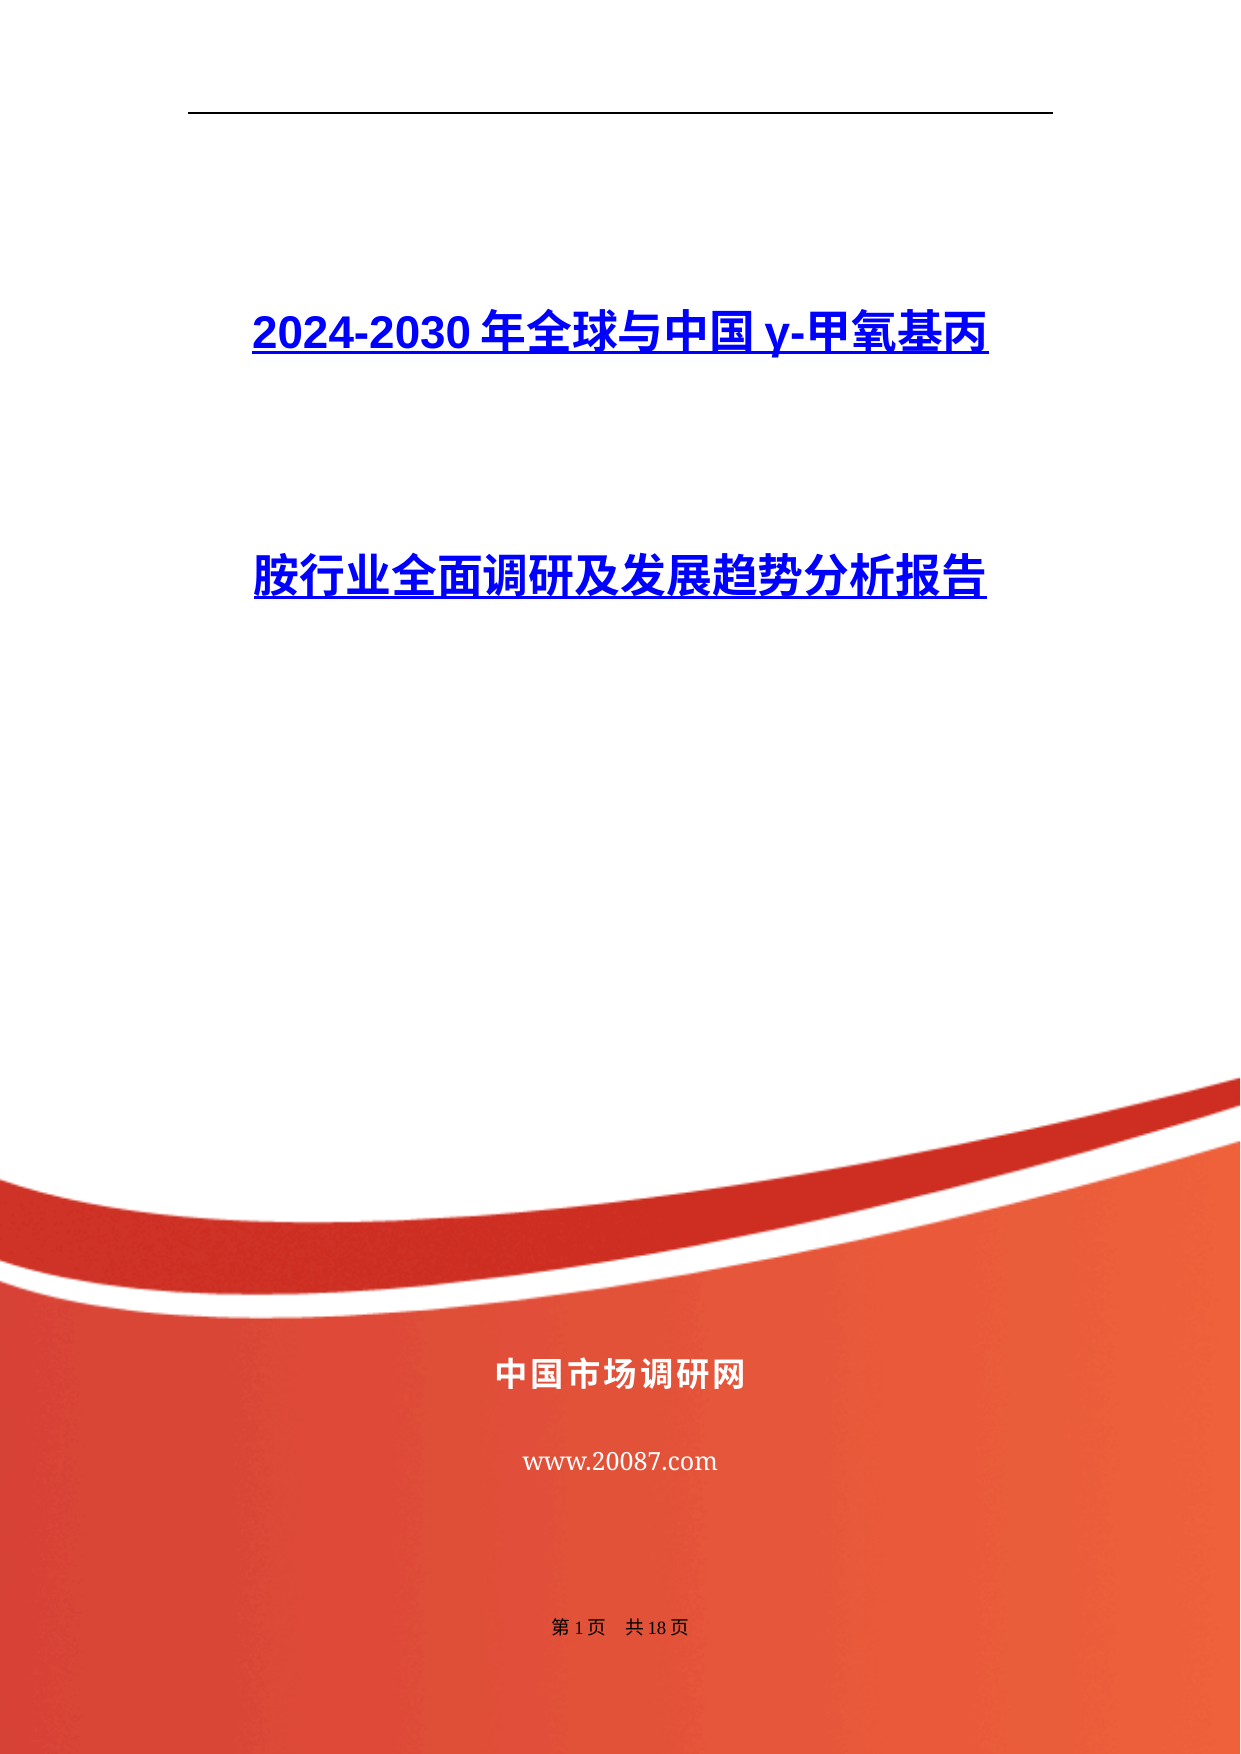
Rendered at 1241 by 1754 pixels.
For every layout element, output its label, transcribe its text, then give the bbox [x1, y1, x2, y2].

subtitle 中国市场调研网 [187, 1339, 1053, 1404]
picture [0, 1006, 1241, 1754]
text www.20087.com [187, 1428, 1053, 1493]
table_header 2024-2030年全球与中国γ-甲氧基丙胺行业全面调研及发展趋势分析报告 [188, 207, 1053, 773]
